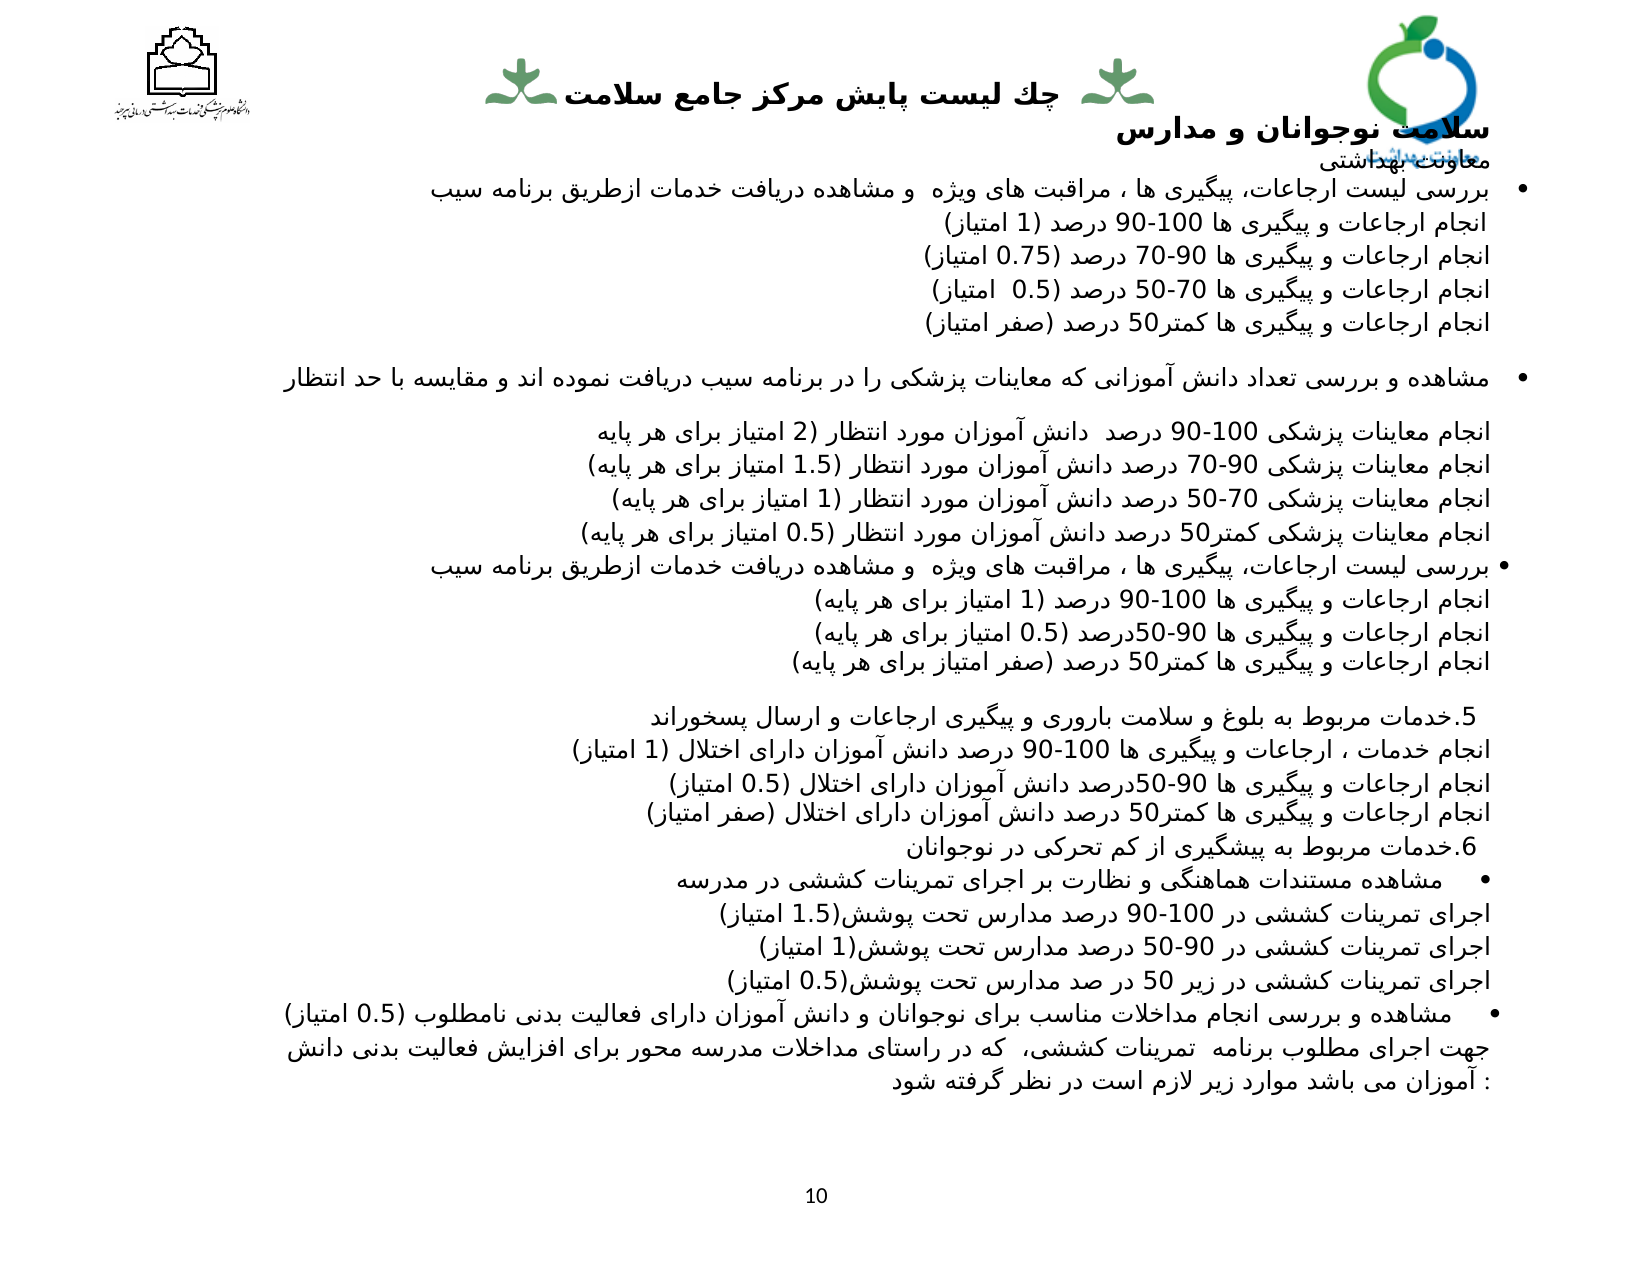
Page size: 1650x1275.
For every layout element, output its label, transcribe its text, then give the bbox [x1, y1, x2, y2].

text انجام ارجاعات و پیگیری ها کمتر50 درصد (صفر امتیاز) [141, 308, 1491, 337]
text اجرای تمرینات کششی در 90-50 درصد مدارس تحت پوشش(1 امتیاز) [216, 932, 1491, 961]
text انجام ارجاعات و پیگیری ها کمتر50 درصد دانش آموزان دارای اختلال (صفر امتیاز) [216, 798, 1491, 827]
picture [1362, 7, 1484, 169]
list بررسی لیست ارجاعات، پیگیری ها ، مراقبت های ویژه و مشاهده دریافت خدمات ازطریق برنامه سیب [141, 174, 1519, 203]
text اجرای تمرینات کششی در 100-90 درصد مدارس تحت پوشش(1.5 امتیاز) [216, 899, 1491, 928]
text انجام معاینات پزشکی کمتر50 درصد دانش آموزان مورد انتظار (0.5 امتیاز برای هر پایه) [260, 518, 1491, 547]
text انجام خدمات ، ارجاعات و پیگیری ها 100-90 درصد دانش آموزان دارای اختلال (1 امتیاز) [216, 735, 1491, 764]
list مشاهده و بررسی انجام مداخلات مناسب برای نوجوانان و دانش آموزان دارای فعالیت بدنی نامطلوب (0.5 امتیاز) [141, 999, 1491, 1028]
text انجام ارجاعات و پیگیری ها 90-50درصد دانش آموزان دارای اختلال (0.5 امتیاز) [216, 769, 1491, 798]
text انجام ارجاعات و پیگیری ها 90-70 درصد (0.75 امتیاز) انجام ارجاعات و پیگیری ها 70-50 درصد (0.5 امتیاز) [141, 241, 1491, 304]
list خدمات مربوط به بلوغ و سلامت باروری و پیگیری ارجاعات و ارسال پسخوراند [141, 702, 1453, 731]
list مشاهده مستندات هماهنگی و نظارت بر اجرای تمرینات کششی در مدرسه [141, 865, 1481, 894]
list مشاهده و بررسی تعداد دانش آموزانی که معاینات پزشکی را در برنامه سیب دریافت نموده اند و مقایسه با حد انتظار [141, 363, 1519, 392]
list بررسی لیست ارجاعات، پیگیری ها ، مراقبت های ویژه و مشاهده دریافت خدمات ازطریق برنامه سیب [141, 551, 1500, 580]
list خدمات مربوط به پیشگیری از کم تحرکی در نوجوانان [141, 832, 1453, 861]
text انجام ارجاعات و پیگیری ها 100-90 درصد (1 امتیاز) [141, 208, 1519, 237]
text اجرای تمرینات کششی در زیر 50 در صد مدارس تحت پوشش(0.5 امتیاز) [216, 966, 1491, 995]
text انجام معاینات پزشکی 90-70 درصد دانش آموزان مورد انتظار (1.5 امتیاز برای هر پایه) [260, 451, 1491, 480]
text انجام ارجاعات و پیگیری ها 90-50درصد (0.5 امتیاز برای هر پایه) [141, 618, 1491, 647]
text انجام معاینات پزشکی 100-90 درصد دانش آموزان مورد انتظار (2 امتیاز برای هر پایه [260, 417, 1491, 446]
picture [114, 26, 251, 123]
text جهت اجرای مطلوب برنامه تمرینات کششی، که در راستای مداخلات مدرسه محور برای افزایش فعالیت بدنی دانش آموزان می باشد موارد زیر لازم است در نظر گرفته شود : [216, 1033, 1491, 1096]
text انجام ارجاعات و پیگیری ها کمتر50 درصد (صفر امتیاز برای هر پایه) [141, 647, 1491, 677]
text انجام معاینات پزشکی 70-50 درصد دانش آموزان مورد انتظار (1 امتیاز برای هر پایه) [260, 484, 1491, 513]
text انجام ارجاعات و پیگیری ها 100-90 درصد (1 امتیاز برای هر پایه) [141, 585, 1491, 614]
